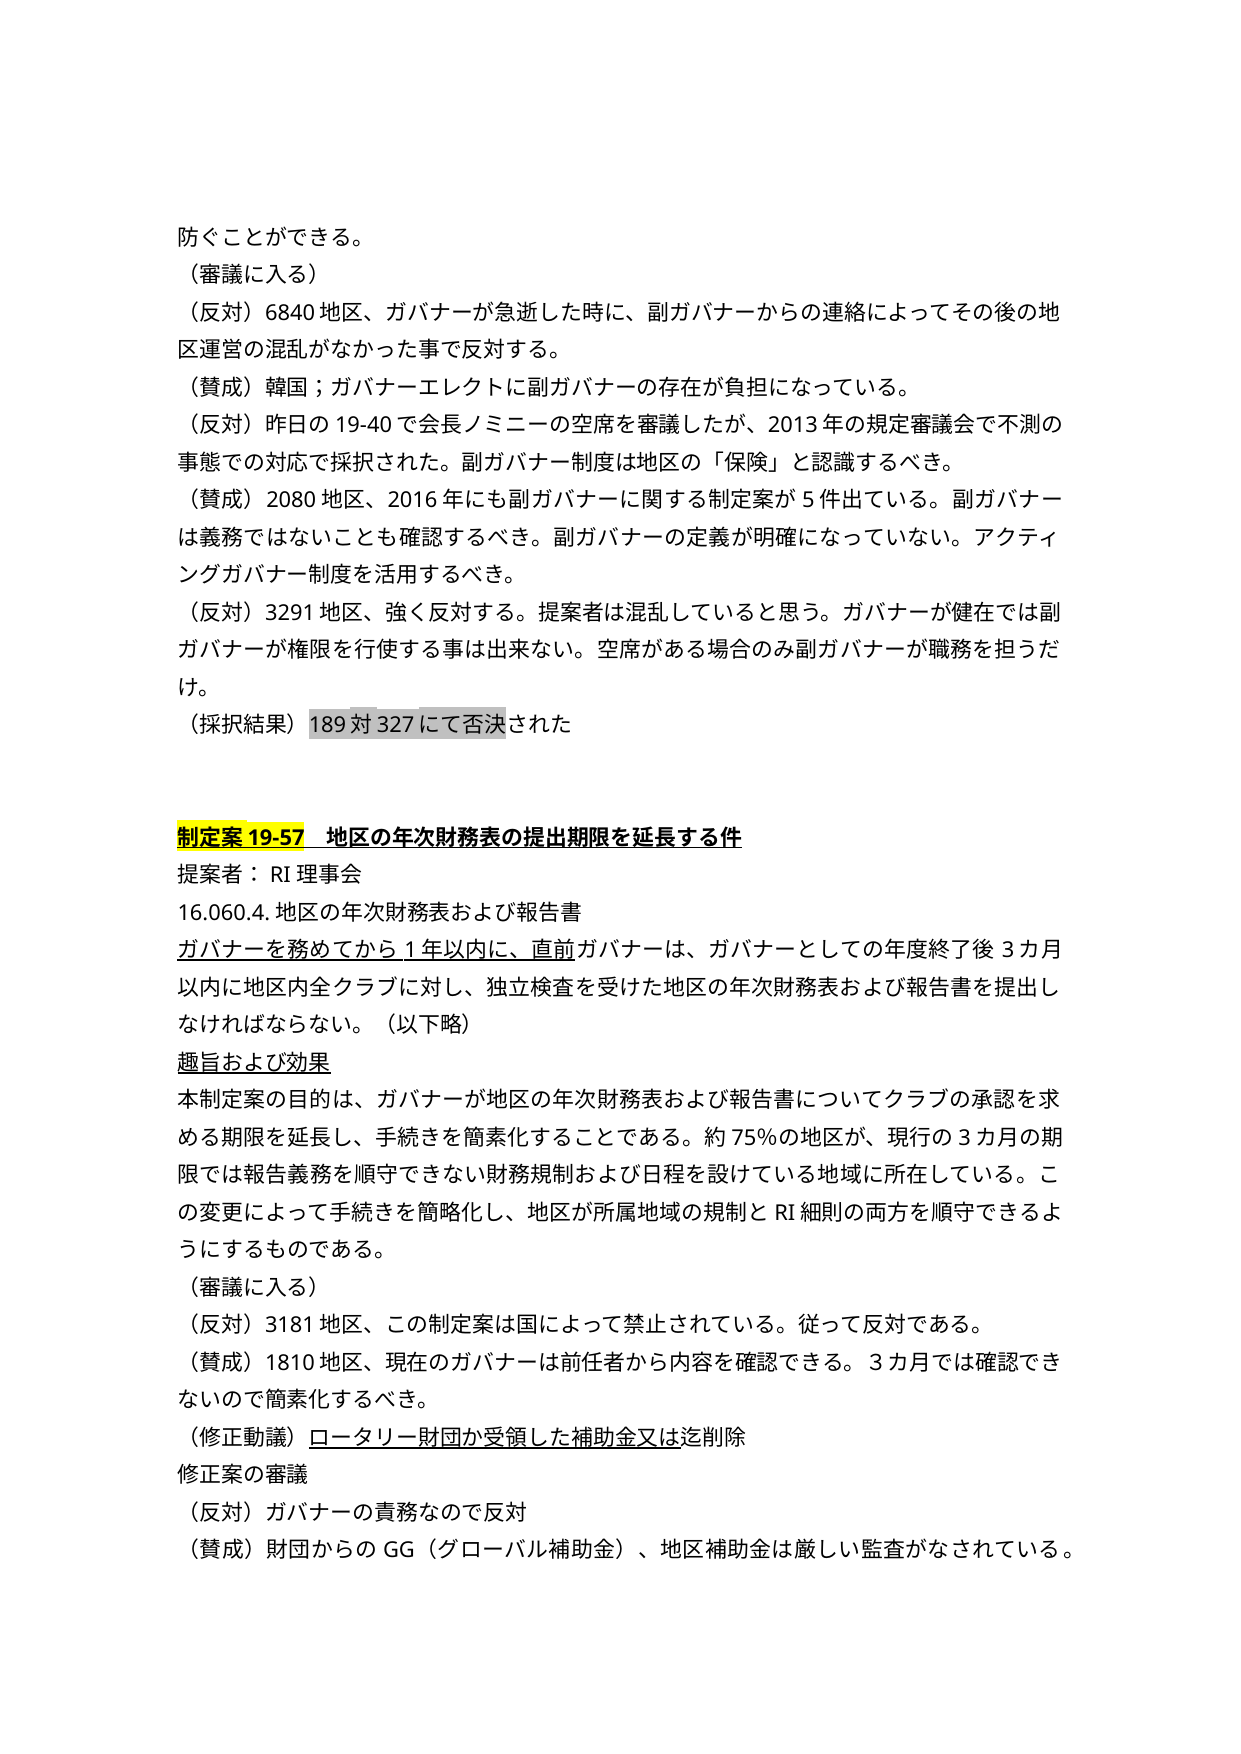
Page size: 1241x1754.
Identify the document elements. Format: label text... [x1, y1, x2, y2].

text （審議に入る） [177, 254, 1063, 292]
text （反対）3291地区、強く反対する。提案者は混乱していると思う。ガバナーが健在では副ガバナーが権限を行使する事は出来ない。空席がある場合のみ副ガバナーが職務を担うだけ。 [177, 592, 1063, 704]
text 制定案19-57 地区の年次財務表の提出期限を延長する件 [177, 817, 1063, 854]
text 16.060.4. 地区の年次財務表および報告書 [177, 892, 1063, 929]
text 本制定案の目的は、ガバナーが地区の年次財務表および報告書についてクラブの承認を求める期限を延長し、手続きを簡素化することである。約 75％の地区が、現行の3カ月の期限では報告義務を順守できない財務規制および日程を設けている地域に所在している。この変更によって手続きを簡略化し、地区が所属地域の規制と RI細則の両方を順守できるようにするものである。 [177, 1079, 1063, 1267]
text （賛成）韓国；ガバナーエレクトに副ガバナーの存在が負担になっている。 [177, 367, 1063, 404]
text （反対）ガバナーの責務なので反対 [177, 1492, 1063, 1529]
text （採択結果）189対327にて否決された [177, 704, 1063, 742]
text 趣旨および効果 [177, 1042, 1063, 1079]
text 修正案の審議 [177, 1454, 1063, 1492]
text ガバナーを務めてから 1年以内に、直前ガバナーは、ガバナーとしての年度終了後 3カ月以内に地区内全クラブに対し、独立検査を受けた地区の年次財務表および報告書を提出しなければならない。（以下略） [177, 929, 1063, 1042]
text （審議に入る） [177, 1267, 1063, 1304]
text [177, 217, 1063, 254]
text （修正動議）ロータリー財団か受領した補助金又は迄削除 [177, 1417, 1063, 1454]
text 提案者： RI 理事会 [177, 854, 1063, 892]
text （賛成）2080地区、2016年にも副ガバナーに関する制定案が5件出ている。副ガバナーは義務ではないことも確認するべき。副ガバナーの定義が明確になっていない。アクティングガバナー制度を活用するべき。 [177, 479, 1063, 592]
text （反対）昨日の19-40で会長ノミニーの空席を審議したが、2013年の規定審議会で不測の事態での対応で採択された。副ガバナー制度は地区の「保険」と認識するべき。 [177, 404, 1063, 479]
text （反対）3181地区、この制定案は国によって禁止されている。従って反対である。 [177, 1304, 1063, 1342]
text （反対）6840地区、ガバナーが急逝した時に、副ガバナーからの連絡によってその後の地区運営の混乱がなかった事で反対する。 [177, 292, 1063, 367]
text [177, 1529, 1063, 1567]
text （賛成）1810地区、現在のガバナーは前任者から内容を確認できる。３カ月では確認できないので簡素化するべき。 [177, 1342, 1063, 1417]
